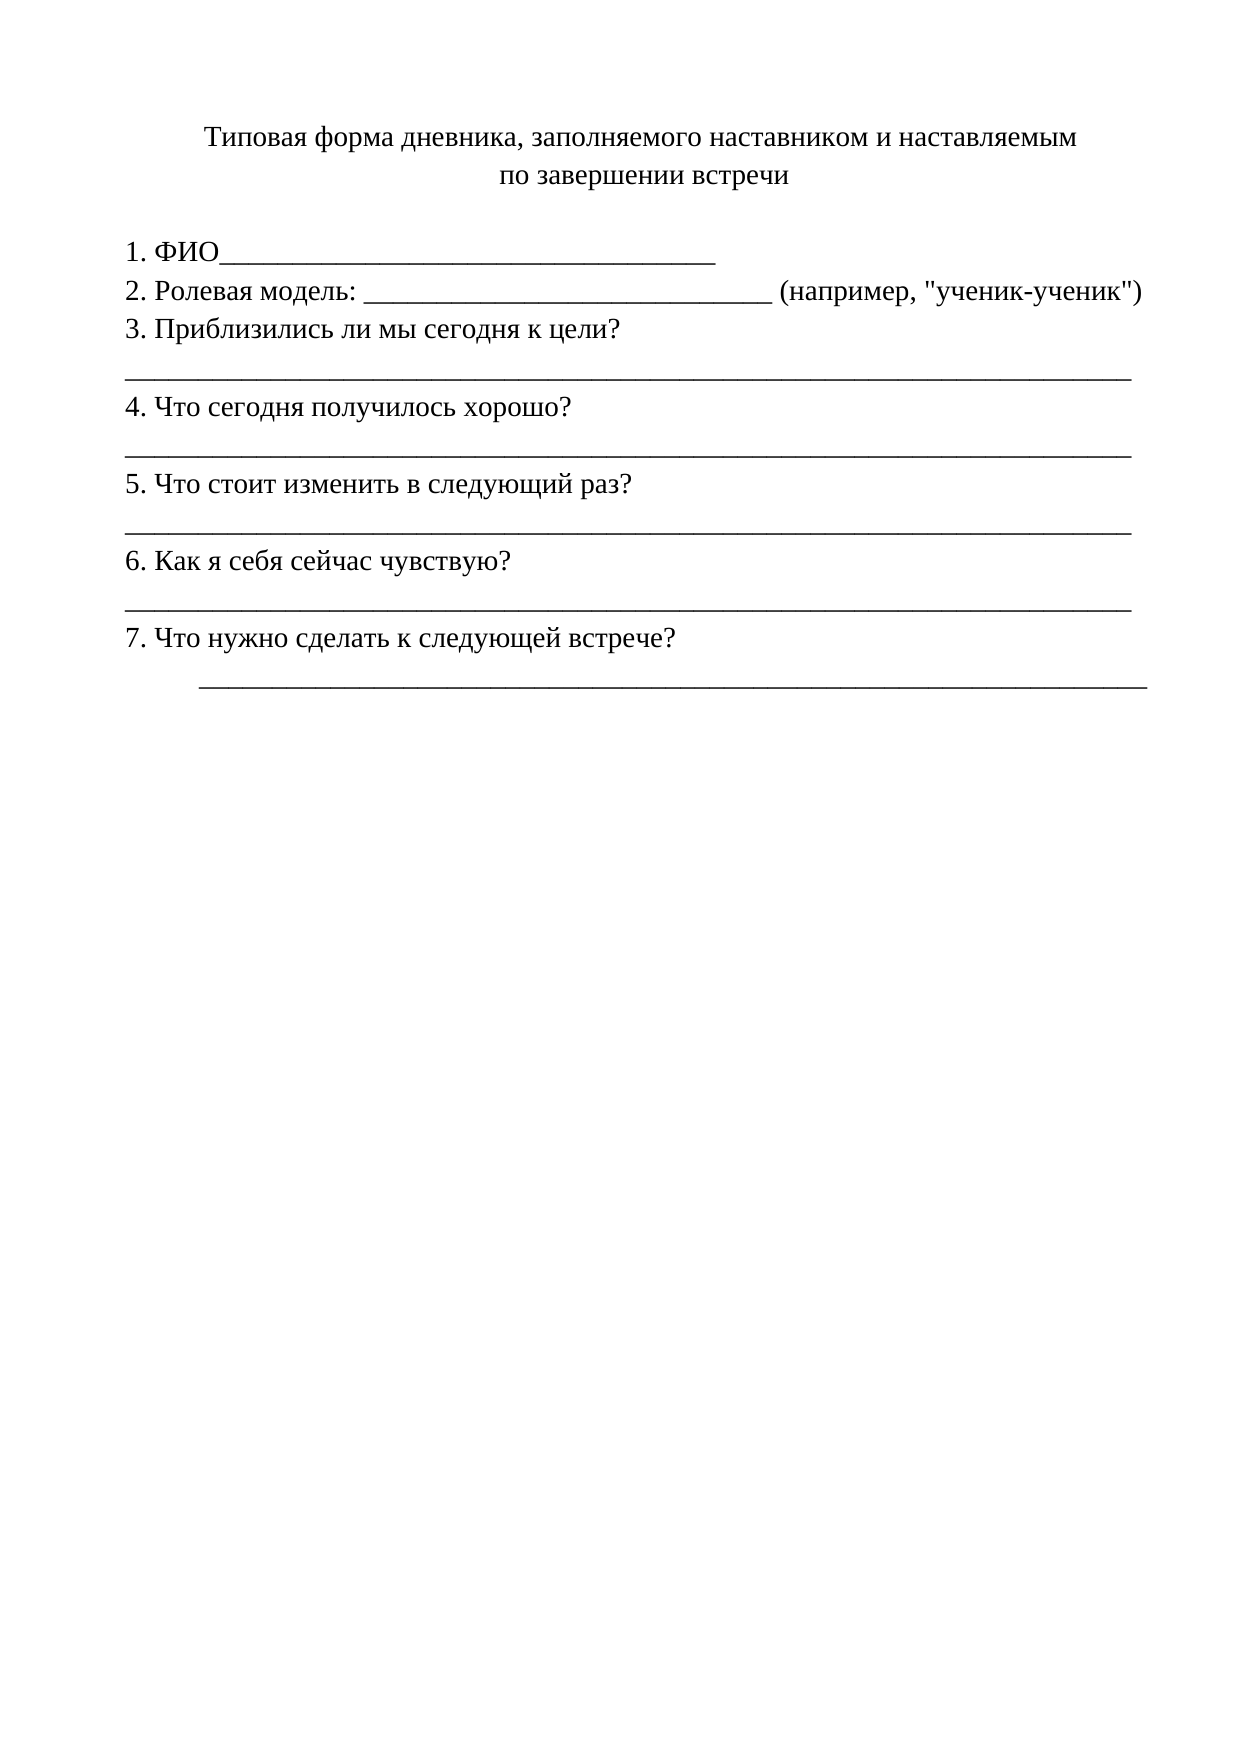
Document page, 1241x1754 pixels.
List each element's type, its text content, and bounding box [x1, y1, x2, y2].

text 2. Ролевая модель: ____________________________ (например, "ученик-ученик") [125, 273, 1163, 307]
text _________________________________________________________________ [125, 658, 1163, 692]
text Типовая форма дневника, заполняемого наставником и наставляемым по завершении встречи [125, 119, 1163, 191]
text _____________________________________________________________________ [125, 427, 1163, 461]
text 7. Что нужно сделать к следующей встрече? [125, 620, 1163, 653]
text 3. Приблизились ли мы сегодня к цели? [125, 312, 1163, 345]
text 4. Что сегодня получилось хорошо? [125, 389, 1163, 422]
text 6. Как я себя сейчас чувствую? [125, 543, 1163, 576]
text _____________________________________________________________________ [125, 350, 1163, 384]
text 1. ФИО__________________________________ [125, 234, 1163, 268]
text 5. Что стоит изменить в следующий раз? [125, 466, 1163, 499]
text _____________________________________________________________________ [125, 504, 1163, 538]
text _____________________________________________________________________ [125, 581, 1163, 615]
